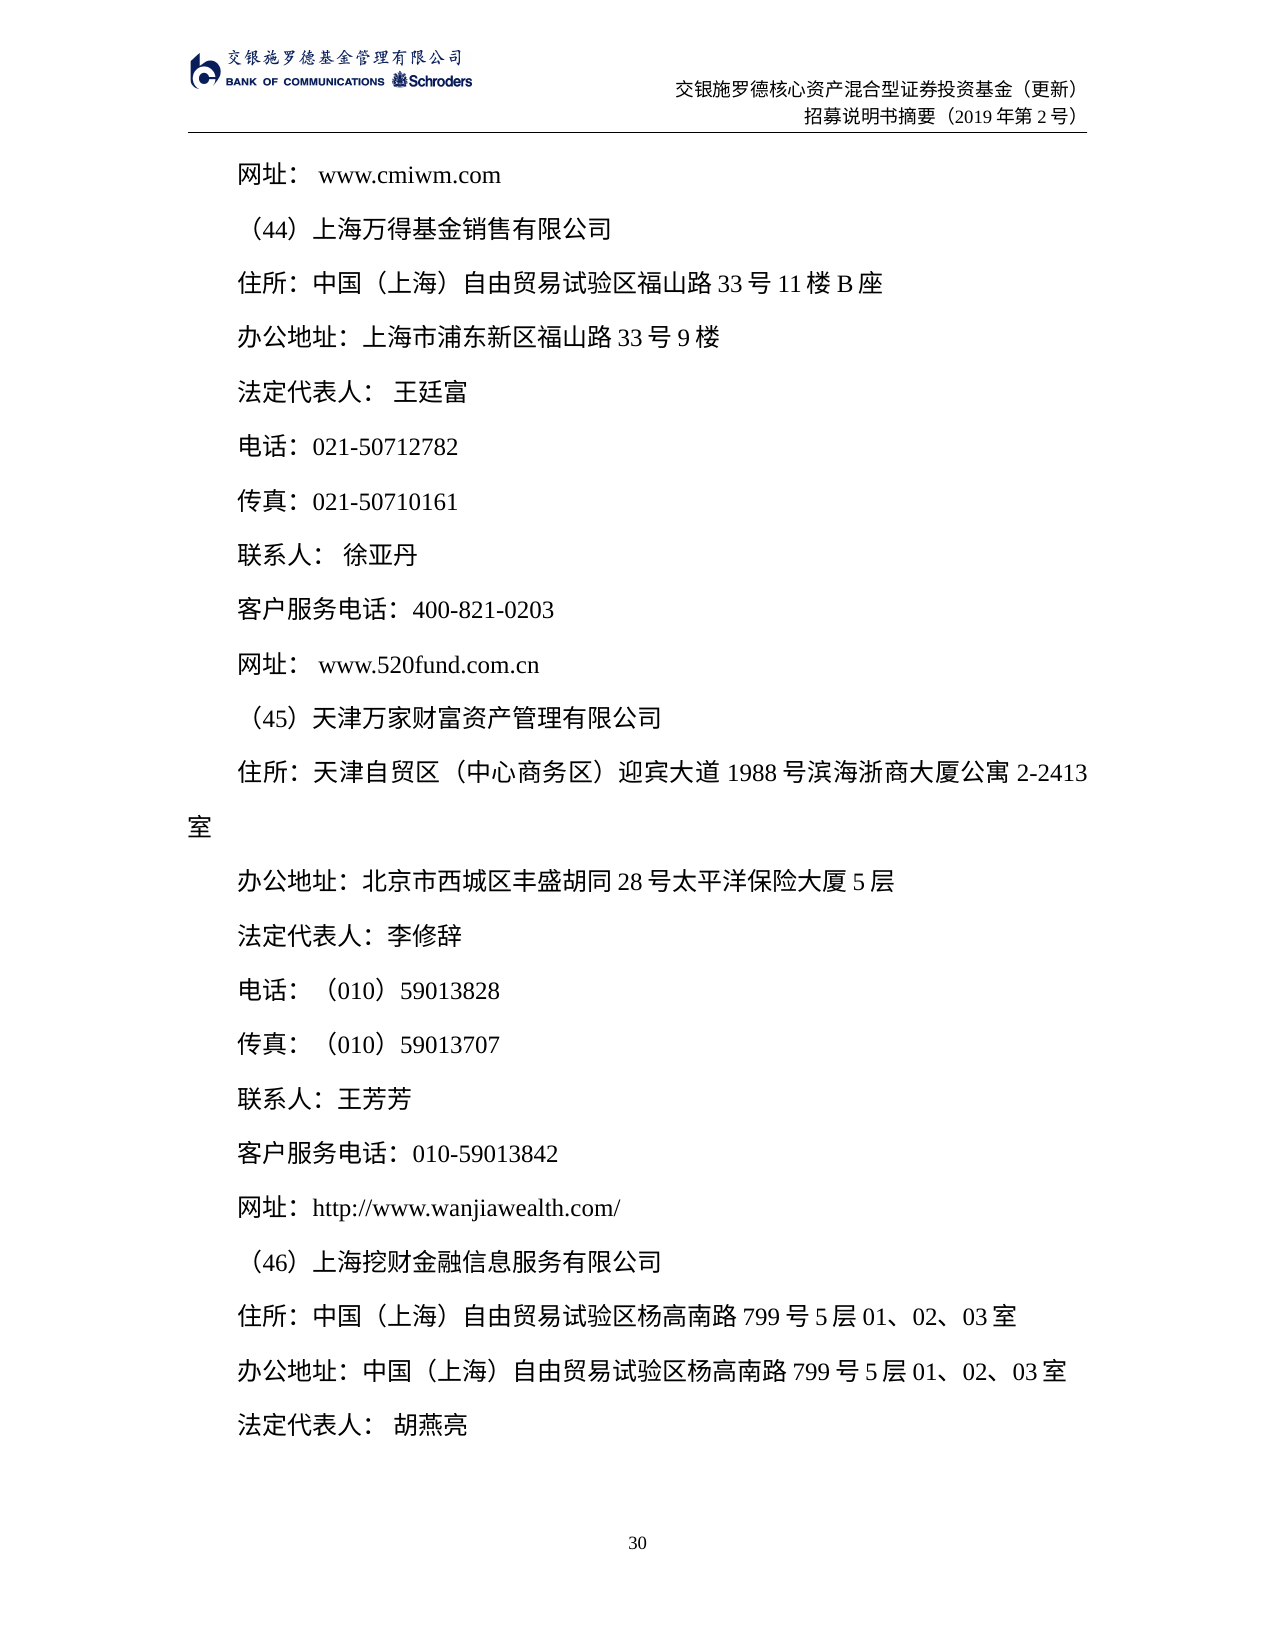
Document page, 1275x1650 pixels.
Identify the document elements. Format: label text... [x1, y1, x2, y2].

text 网址： www.520fund.com.cn [187, 644, 1087, 680]
text 传真：（010）59013707 [187, 1025, 1087, 1061]
text 联系人：王芳芳 [187, 1079, 1087, 1115]
text 联系人： 徐亚丹 [187, 535, 1087, 572]
text 传真：021-50710161 [187, 481, 1087, 517]
text 办公地址：北京市西城区丰盛胡同28号太平洋保险大厦5层 [187, 862, 1087, 898]
text 网址：http://www.wanjiawealth.com/ [187, 1188, 1087, 1224]
text 住所：天津自贸区（中心商务区）迎宾大道1988号滨海浙商大厦公寓2-2413室 [187, 753, 1087, 843]
text 客户服务电话：010-59013842 [187, 1133, 1087, 1170]
text 住所：中国（上海）自由贸易试验区杨高南路799号5层01、02、03室 [187, 1297, 1087, 1333]
text 电话：（010）59013828 [187, 970, 1087, 1007]
text 网址： www.cmiwm.com [187, 155, 1087, 191]
text 法定代表人： 胡燕亮 [187, 1405, 1087, 1442]
text （46）上海挖财金融信息服务有限公司 [187, 1242, 1087, 1278]
text 法定代表人：李修辞 [187, 916, 1087, 952]
text （44）上海万得基金销售有限公司 [187, 209, 1087, 245]
text 客户服务电话：400-821-0203 [187, 590, 1087, 626]
text 办公地址：上海市浦东新区福山路33号9楼 [187, 318, 1087, 354]
text 办公地址：中国（上海）自由贸易试验区杨高南路799号5层01、02、03室 [187, 1351, 1087, 1387]
picture [190, 50, 472, 89]
text 住所：中国（上海）自由贸易试验区福山路33号11楼B座 [187, 263, 1087, 300]
text 电话：021-50712782 [187, 427, 1087, 463]
text 法定代表人： 王廷富 [187, 372, 1087, 408]
text （45）天津万家财富资产管理有限公司 [187, 698, 1087, 735]
